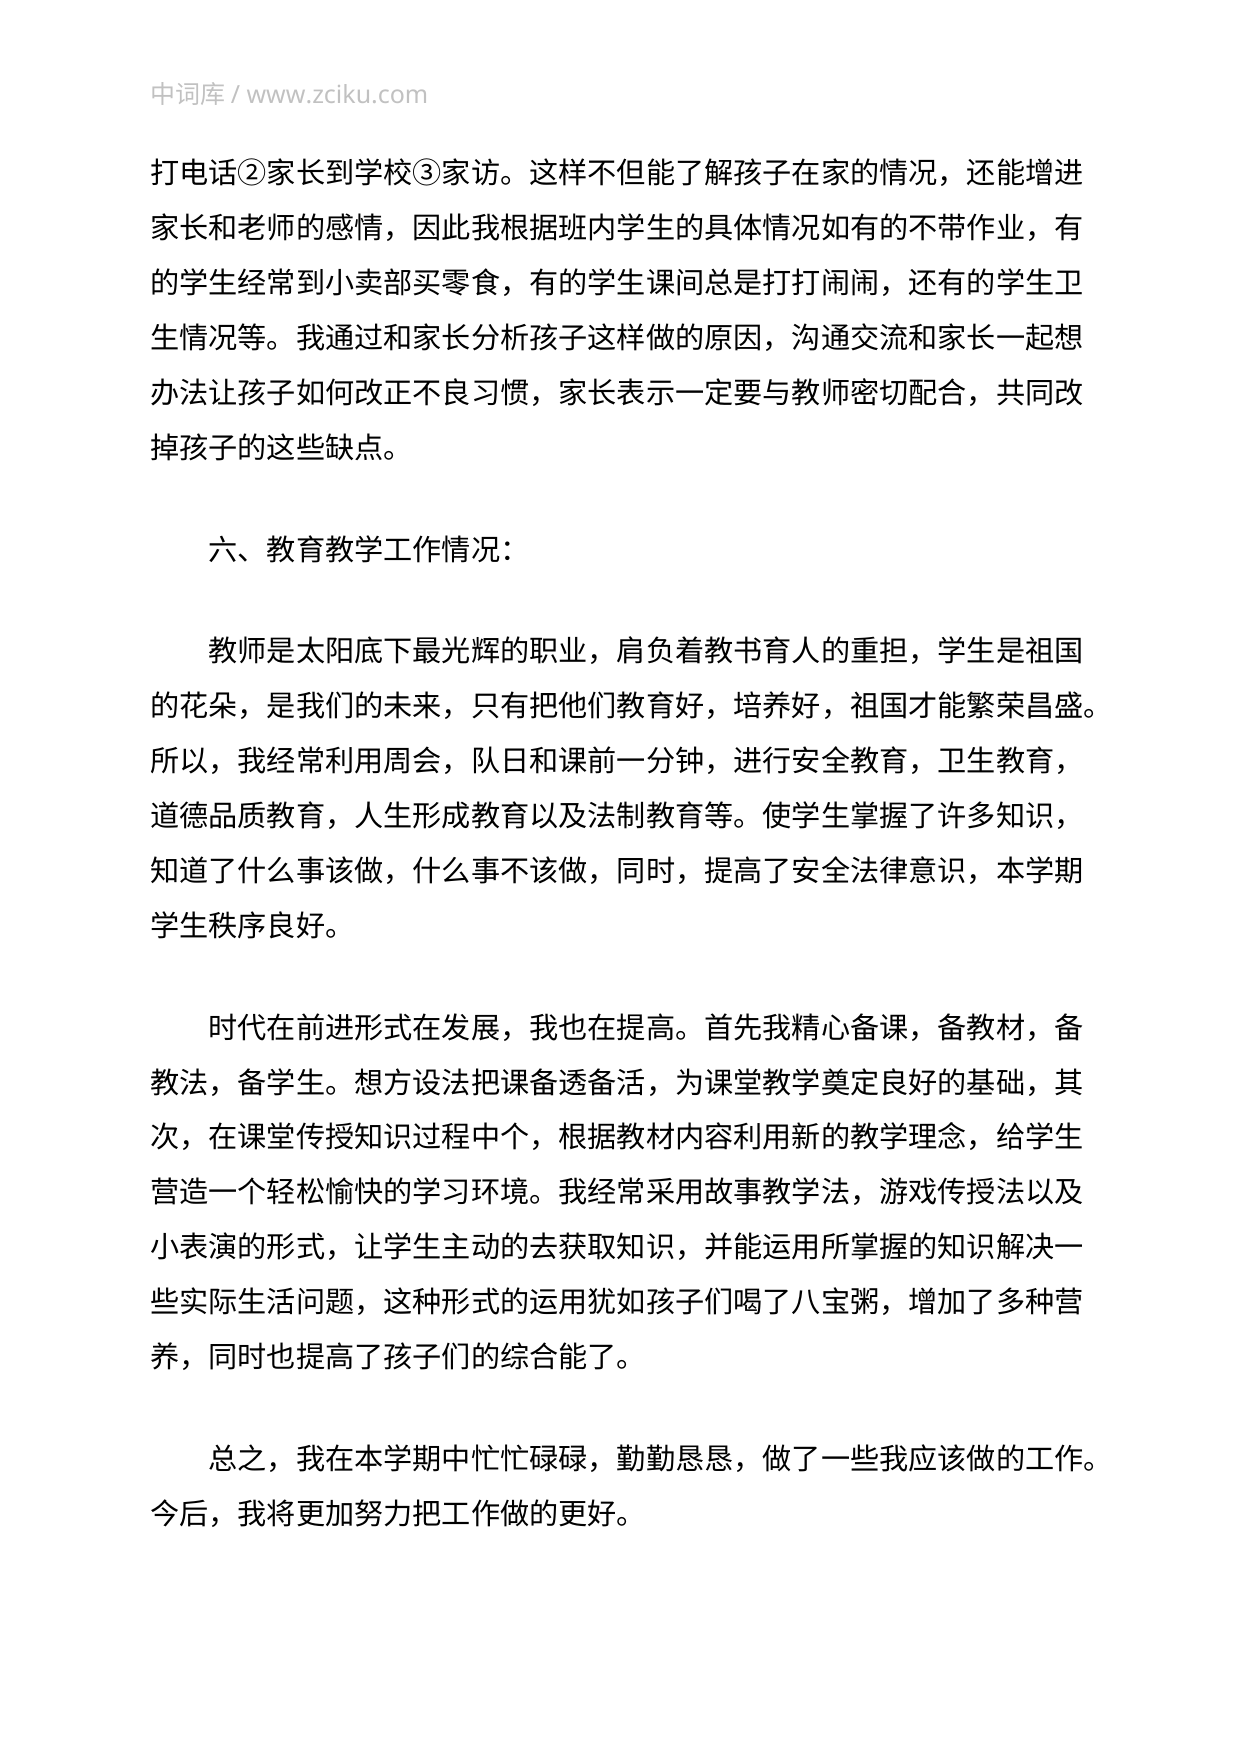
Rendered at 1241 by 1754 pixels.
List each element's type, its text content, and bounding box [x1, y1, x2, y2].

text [150, 150, 1090, 467]
text 六、教育教学工作情况： [150, 526, 1090, 568]
text 时代在前进形式在发展，我也在提高。首先我精心备课，备教材，备教法，备学生。想方设法把课备透备活，为课堂教学奠定良好的基础，其次，在课堂传授知识过程中个，根据教材内容利用新的教学理念，给学生营造一个轻松愉快的学习环境。我经常采用故事教学法，游戏传授法以及小表演的形式，让学生主动的去获取知识，并能运用所掌握的知识解决一些实际生活问题，这种形式的运用犹如孩子们喝了八宝粥，增加了多种营养，同时也提高了孩子们的综合能了。 [150, 1004, 1090, 1376]
text 总之，我在本学期中忙忙碌碌，勤勤恳恳，做了一些我应该做的工作。今后，我将更加努力把工作做的更好。 [150, 1435, 1090, 1533]
text 教师是太阳底下最光辉的职业，肩负着教书育人的重担，学生是祖国的花朵，是我们的未来，只有把他们教育好，培养好，祖国才能繁荣昌盛。所以，我经常利用周会，队日和课前一分钟，进行安全教育，卫生教育，道德品质教育，人生形成教育以及法制教育等。使学生掌握了许多知识，知道了什么事该做，什么事不该做，同时，提高了安全法律意识，本学期学生秩序良好。 [150, 628, 1090, 945]
